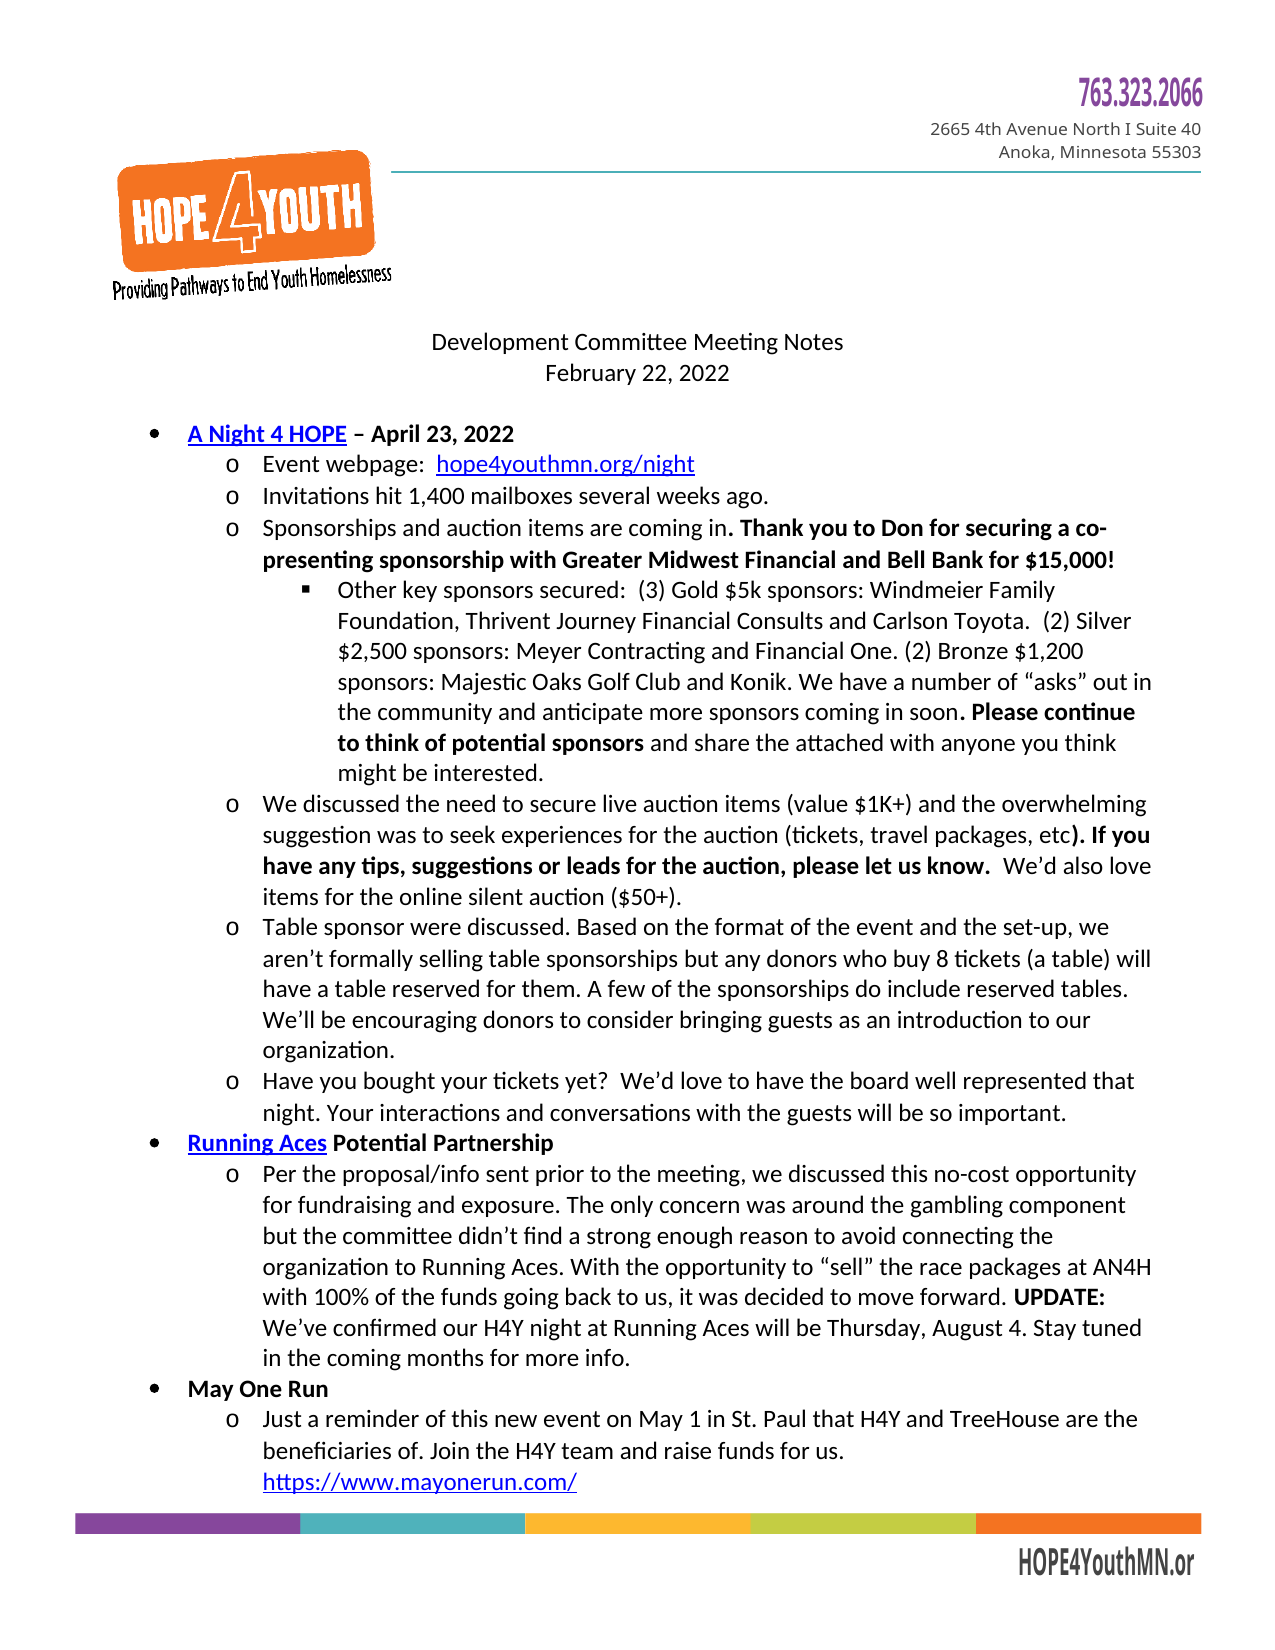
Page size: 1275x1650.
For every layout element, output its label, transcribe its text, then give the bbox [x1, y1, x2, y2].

text Development Committee Meeting Notes [112, 326, 1162, 357]
list Have you bought your tickets yet? We’d love to have the board well represented that night. Your interactions and conversations with the guests will be so important. [225, 1065, 1162, 1127]
list Just a reminder of this new event on May 1 in St. Paul that H4Y and TreeHouse are the beneficiaries of. Join the H4Y team and raise funds for us. https://www.mayonerun.com/ [225, 1403, 1162, 1496]
list A Night 4 HOPE – April 23, 2022 [150, 418, 1162, 448]
list Sponsorships and auction items are coming in. Thank you to Don for securing a co-presenting sponsorship with Greater Midwest Financial and Bell Bank for $15,000! [225, 512, 1162, 574]
list Running Aces Potential Partnership [150, 1127, 1162, 1158]
picture [73, 1510, 1202, 1536]
list May One Run [150, 1373, 1162, 1403]
list Invitations hit 1,400 mailboxes several weeks ago. [225, 480, 1162, 512]
list Other key sponsors secured: (3) Gold $5k sponsors: Windmeier Family Foundation, Thrivent Journey Financial Consults and Carlson Toyota. (2) Silver $2,500 sponsors: Meyer Contracting and Financial One. (2) Bronze $1,200 sponsors: Majestic Oaks Golf Club and Konik. We have a number of “asks” out in the community and anticipate more sponsors coming in soon. Please continue to think of potential sponsors and share the attached with anyone you think might be interested. [300, 574, 1162, 788]
list Event webpage: hope4youthmn.org/night [225, 448, 1162, 480]
list We discussed the need to secure live auction items (value $1K+) and the overwhelming suggestion was to seek experiences for the auction (tickets, travel packages, etc). If you have any tips, suggestions or leads for the auction, please let us know. We’d also love items for the online silent auction ($50+). [225, 788, 1162, 911]
picture [113, 150, 392, 300]
list Table sponsor were discussed. Based on the format of the event and the set-up, we aren’t formally selling table sponsorships but any donors who buy 8 tickets (a table) will have a table reserved for them. A few of the sponsorships do include reserved tables. We’ll be encouraging donors to consider bringing guests as an introduction to our organization. [225, 911, 1162, 1065]
list Per the proposal/info sent prior to the meeting, we discussed this no-cost opportunity for fundraising and exposure. The only concern was around the gambling component but the committee didn’t find a strong enough reason to avoid connecting the organization to Running Aces. With the opportunity to “sell” the race packages at AN4H with 100% of the funds going back to us, it was decided to move forward. UPDATE: We’ve confirmed our H4Y night at Running Aces will be Thursday, August 4. Stay tuned in the coming months for more info. [225, 1158, 1162, 1373]
text February 22, 2022 [112, 357, 1162, 387]
